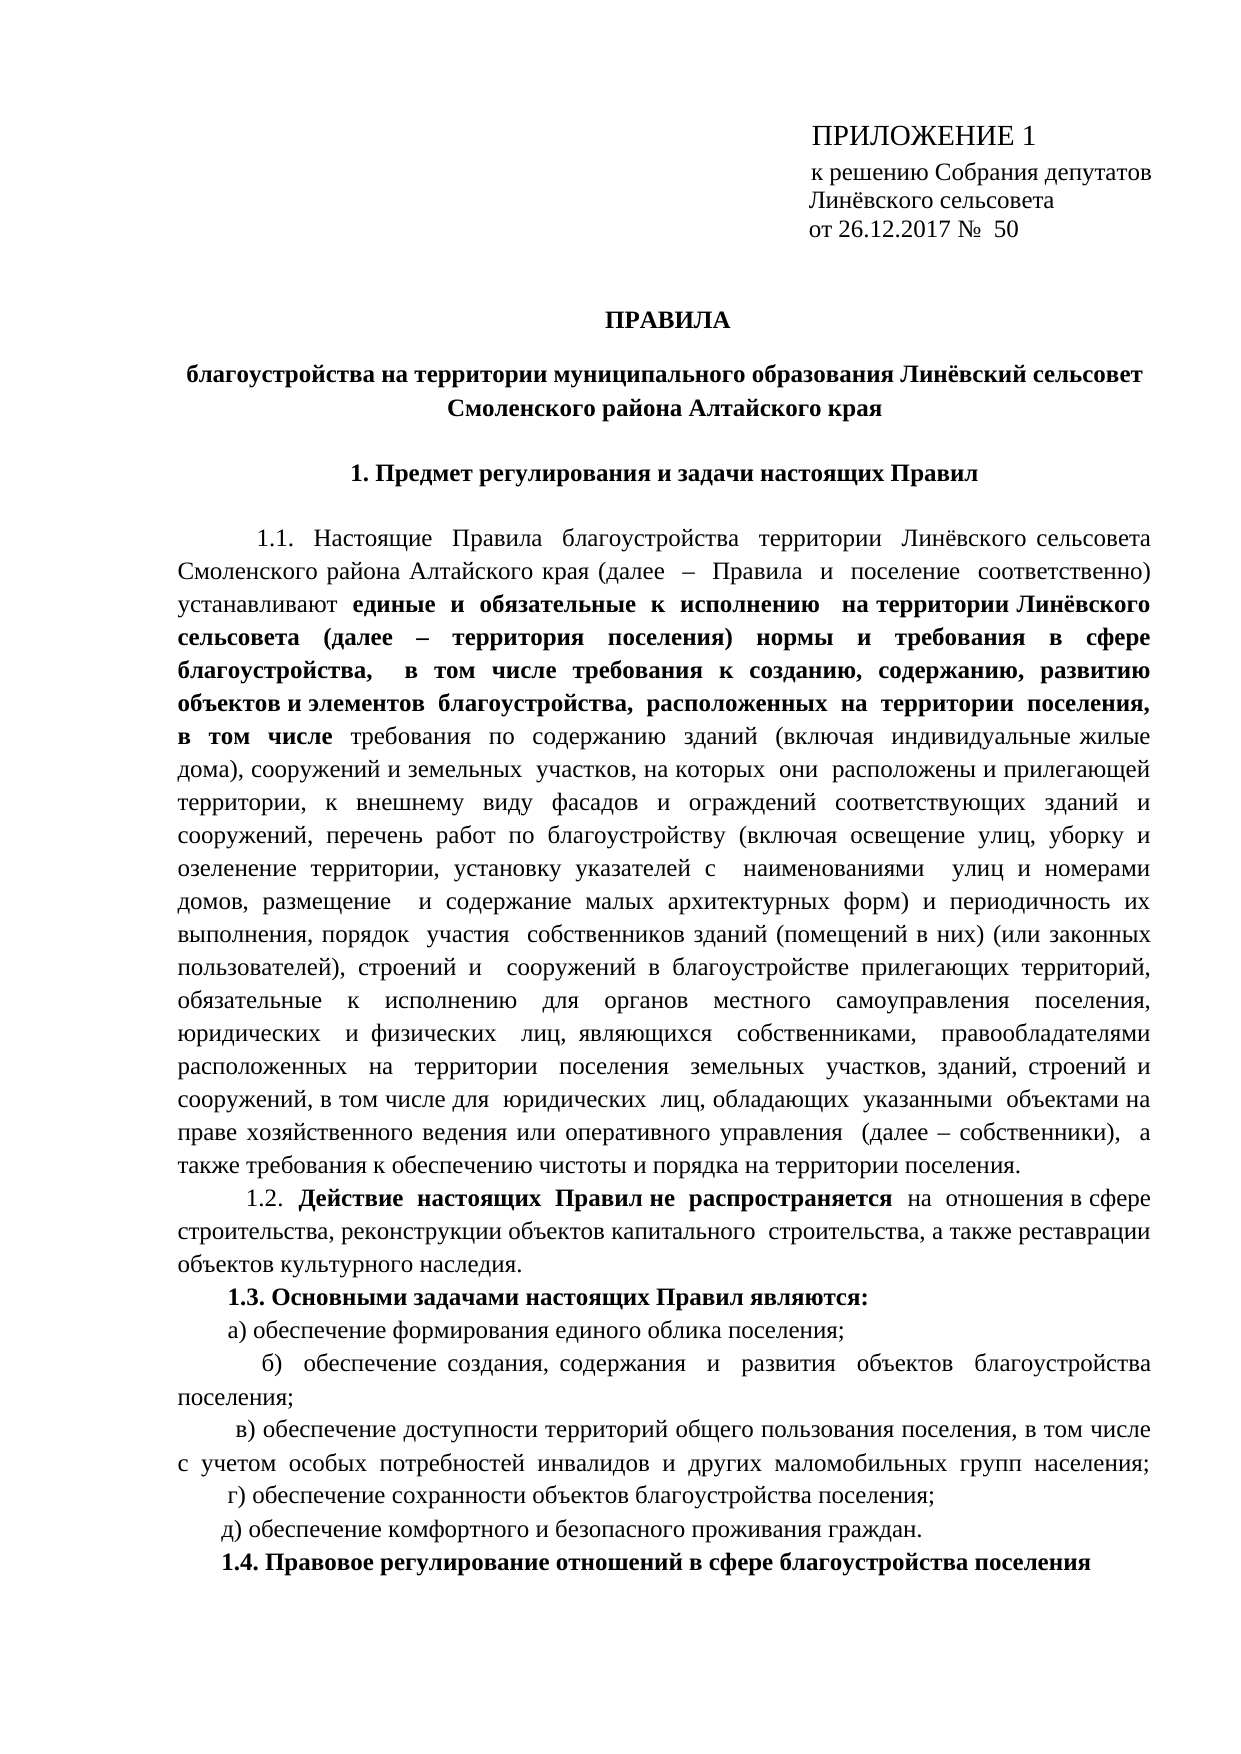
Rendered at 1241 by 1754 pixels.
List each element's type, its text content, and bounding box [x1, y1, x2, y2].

text благоустройства на территории муниципального образования Линёвский сельсовет [177, 359, 1152, 388]
text б) обеспечение создания, содержания и развития объектов благоустройства поселения; [177, 1348, 1152, 1410]
text ПРИЛОЖЕНИЕ 1 [177, 118, 1152, 152]
text ПРАВИЛА [177, 305, 1152, 333]
text в) обеспечение доступности территорий общего пользования поселения, в том числе с учетом особых потребностей инвалидов и других маломобильных групп населения; [177, 1414, 1152, 1476]
text 1.4. Правовое регулирование отношений в сфере благоустройства поселения [177, 1547, 1152, 1575]
text 1. Предмет регулирования и задачи настоящих Правил [177, 458, 1152, 487]
text 1.2. Действие настоящих Правил не распространяется на отношения в сфере строительства, реконструкции объектов капитального строительства, а также реставрации объектов культурного наследия. [177, 1183, 1152, 1278]
text к решению Собрания депутатов [177, 157, 1152, 185]
text 1.3. Основными задачами настоящих Правил являются: [177, 1282, 1152, 1311]
text Смоленского района Алтайского края [177, 393, 1152, 421]
text д) обеспечение комфортного и безопасного проживания граждан. [177, 1514, 1152, 1542]
text а) обеспечение формирования единого облика поселения; [177, 1316, 1152, 1344]
text 1.1. Настоящие Правила благоустройства территории Линёвского сельсовета Смоленского района Алтайского края (далее – Правила и поселение соответственно) устанавливают единые и обязательные к исполнению на территории Линёвского сельсовета (далее – территория поселения) нормы и требования в сфере благоустройства, в том числе требования к созданию, содержанию, развитию объектов и элементов благоустройства, расположенных на территории поселения, в том числе требования по содержанию зданий (включая индивидуальные жилые дома), сооружений и земельных участков, на которых они расположены и прилегающей территории, к внешнему виду фасадов и ограждений соответствующих зданий и сооружений, перечень работ по благоустройству (включая освещение улиц, уборку и озеленение территории, установку указателей с наименованиями улиц и номерами домов, размещение и содержание малых архитектурных форм) и периодичность их выполнения, порядок участия собственников зданий (помещений в них) (или законных пользователей), строений и сооружений в благоустройстве прилегающих территорий, обязательные к исполнению для органов местного самоуправления поселения, юридических и физических лиц, являющихся собственниками, правообладателями расположенных на территории поселения земельных участков, зданий, строений и сооружений, в том числе для юридических лиц, обладающих указанными объектами на праве хозяйственного ведения или оперативного управления (далее – собственники), а также требования к обеспечению чистоты и порядка на территории поселения. [177, 523, 1152, 1179]
text от 26.12.2017 № 50 [177, 214, 1152, 243]
text Линёвского сельсовета [177, 185, 1152, 214]
text г) обеспечение сохранности объектов благоустройства поселения; [177, 1481, 1152, 1509]
